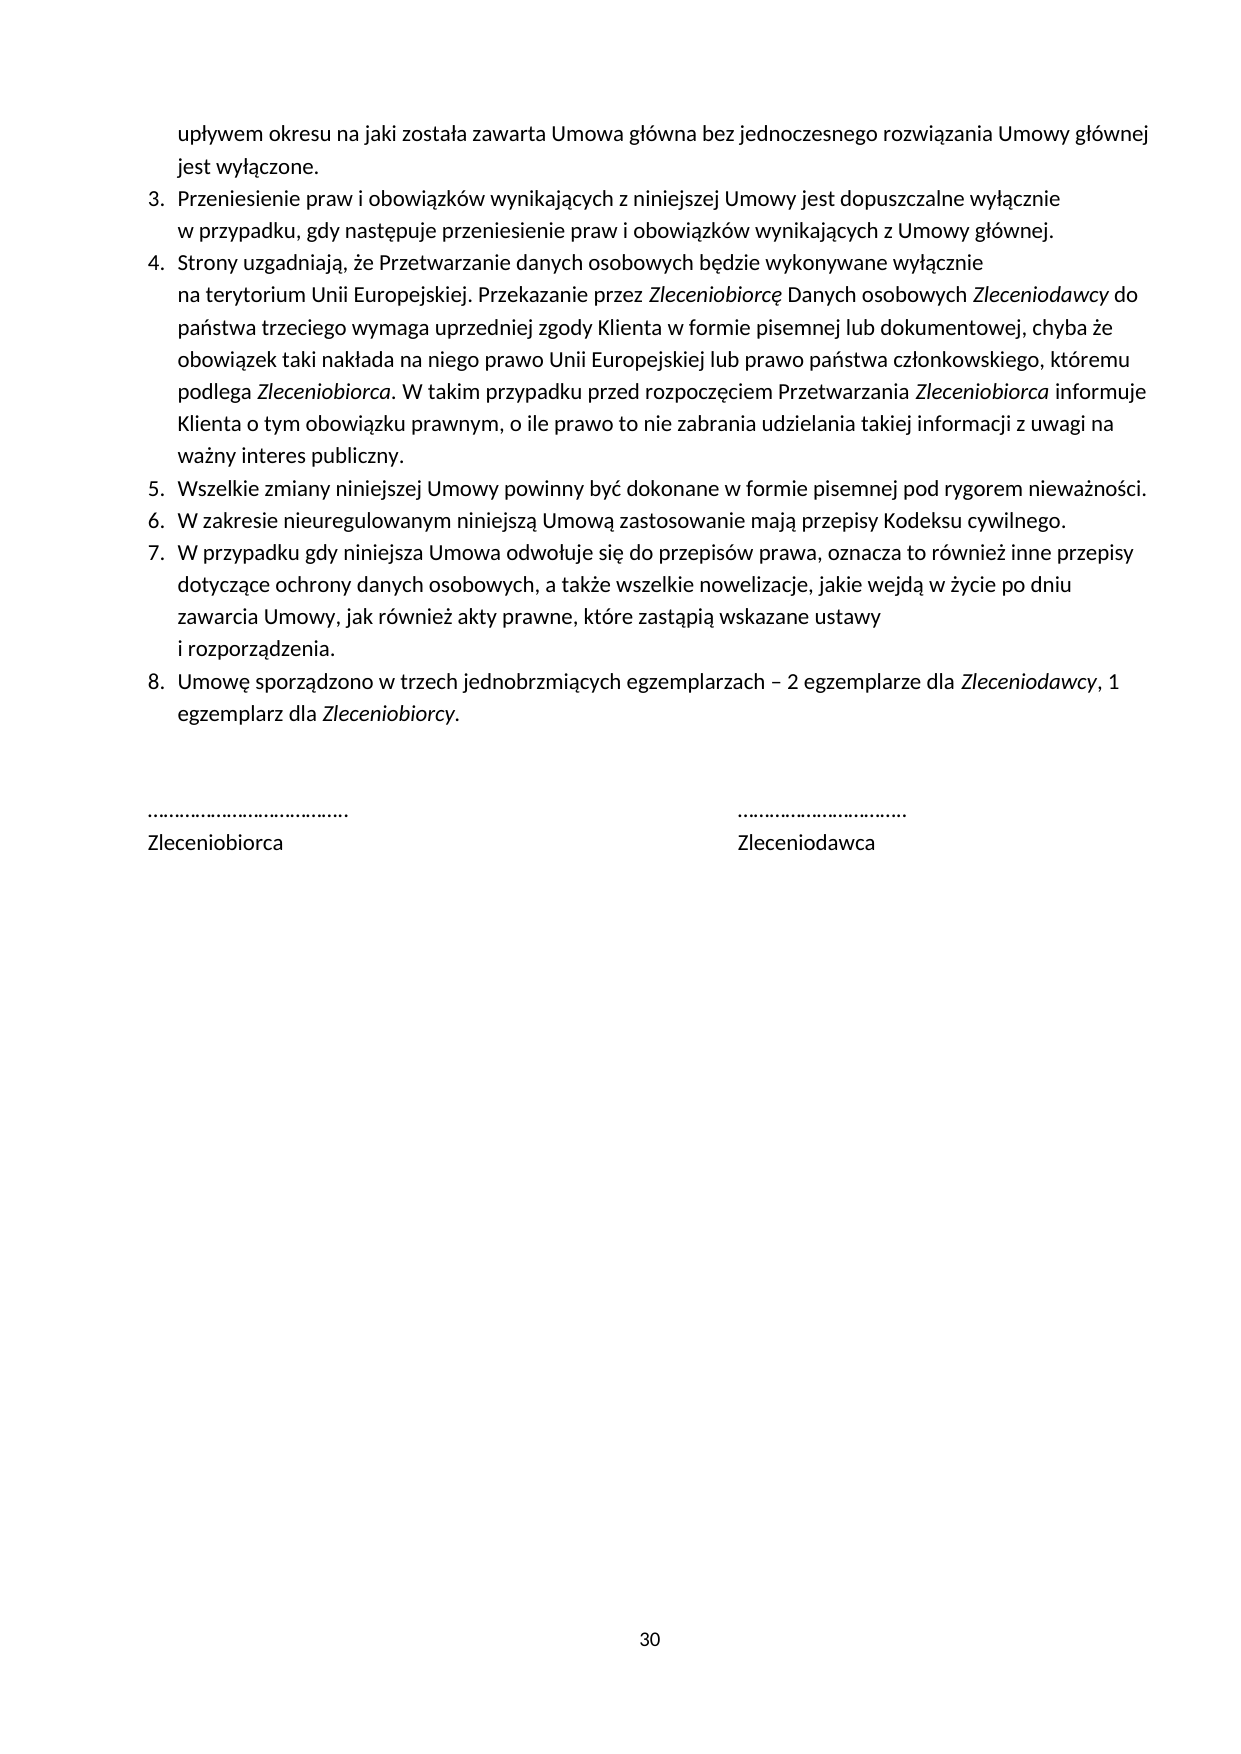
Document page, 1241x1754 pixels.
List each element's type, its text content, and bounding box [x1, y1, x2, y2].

list Strony uzgadniają, że Przetwarzanie danych osobowych będzie wykonywane wyłącznie na terytorium Unii Europejskiej. Przekazanie przez Zleceniobiorcę Danych osobowych Zleceniodawcy do państwa trzeciego wymaga uprzedniej zgody Klienta w formie pisemnej lub dokumentowej, chyba że obowiązek taki nakłada na niego prawo Unii Europejskiej lub prawo państwa członkowskiego, któremu podlega Zleceniobiorca. W takim przypadku przed rozpoczęciem Przetwarzania Zleceniobiorca informuje Klienta o tym obowiązku prawnym, o ile prawo to nie zabrania udzielania takiej informacji z uwagi na ważny interes publiczny. [148, 248, 1152, 469]
list W zakresie nieuregulowanym niniejszą Umową zastosowanie mają przepisy Kodeksu cywilnego. [148, 506, 1152, 534]
list Wszelkie zmiany niniejszej Umowy powinny być dokonane w formie pisemnej pod rygorem nieważności. [148, 474, 1152, 502]
list Umowę sporządzono w trzech jednobrzmiących egzemplarzach – 2 egzemplarze dla Zleceniodawcy, 1 egzemplarz dla Zleceniobiorcy. [148, 667, 1152, 727]
list Przeniesienie praw i obowiązków wynikających z niniejszej Umowy jest dopuszczalne wyłącznie w przypadku, gdy następuje przeniesienie praw i obowiązków wynikających z Umowy głównej. [148, 184, 1152, 244]
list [148, 119, 1152, 180]
text Zleceniobiorca Zleceniodawca [148, 828, 1152, 856]
list W przypadku gdy niniejsza Umowa odwołuje się do przepisów prawa, oznacza to również inne przepisy dotyczące ochrony danych osobowych, a także wszelkie nowelizacje, jakie wejdą w życie po dniu zawarcia Umowy, jak również akty prawne, które zastąpią wskazane ustawy i rozporządzenia. [148, 538, 1152, 663]
text ……………………………….. ………………………….. [148, 796, 1152, 823]
